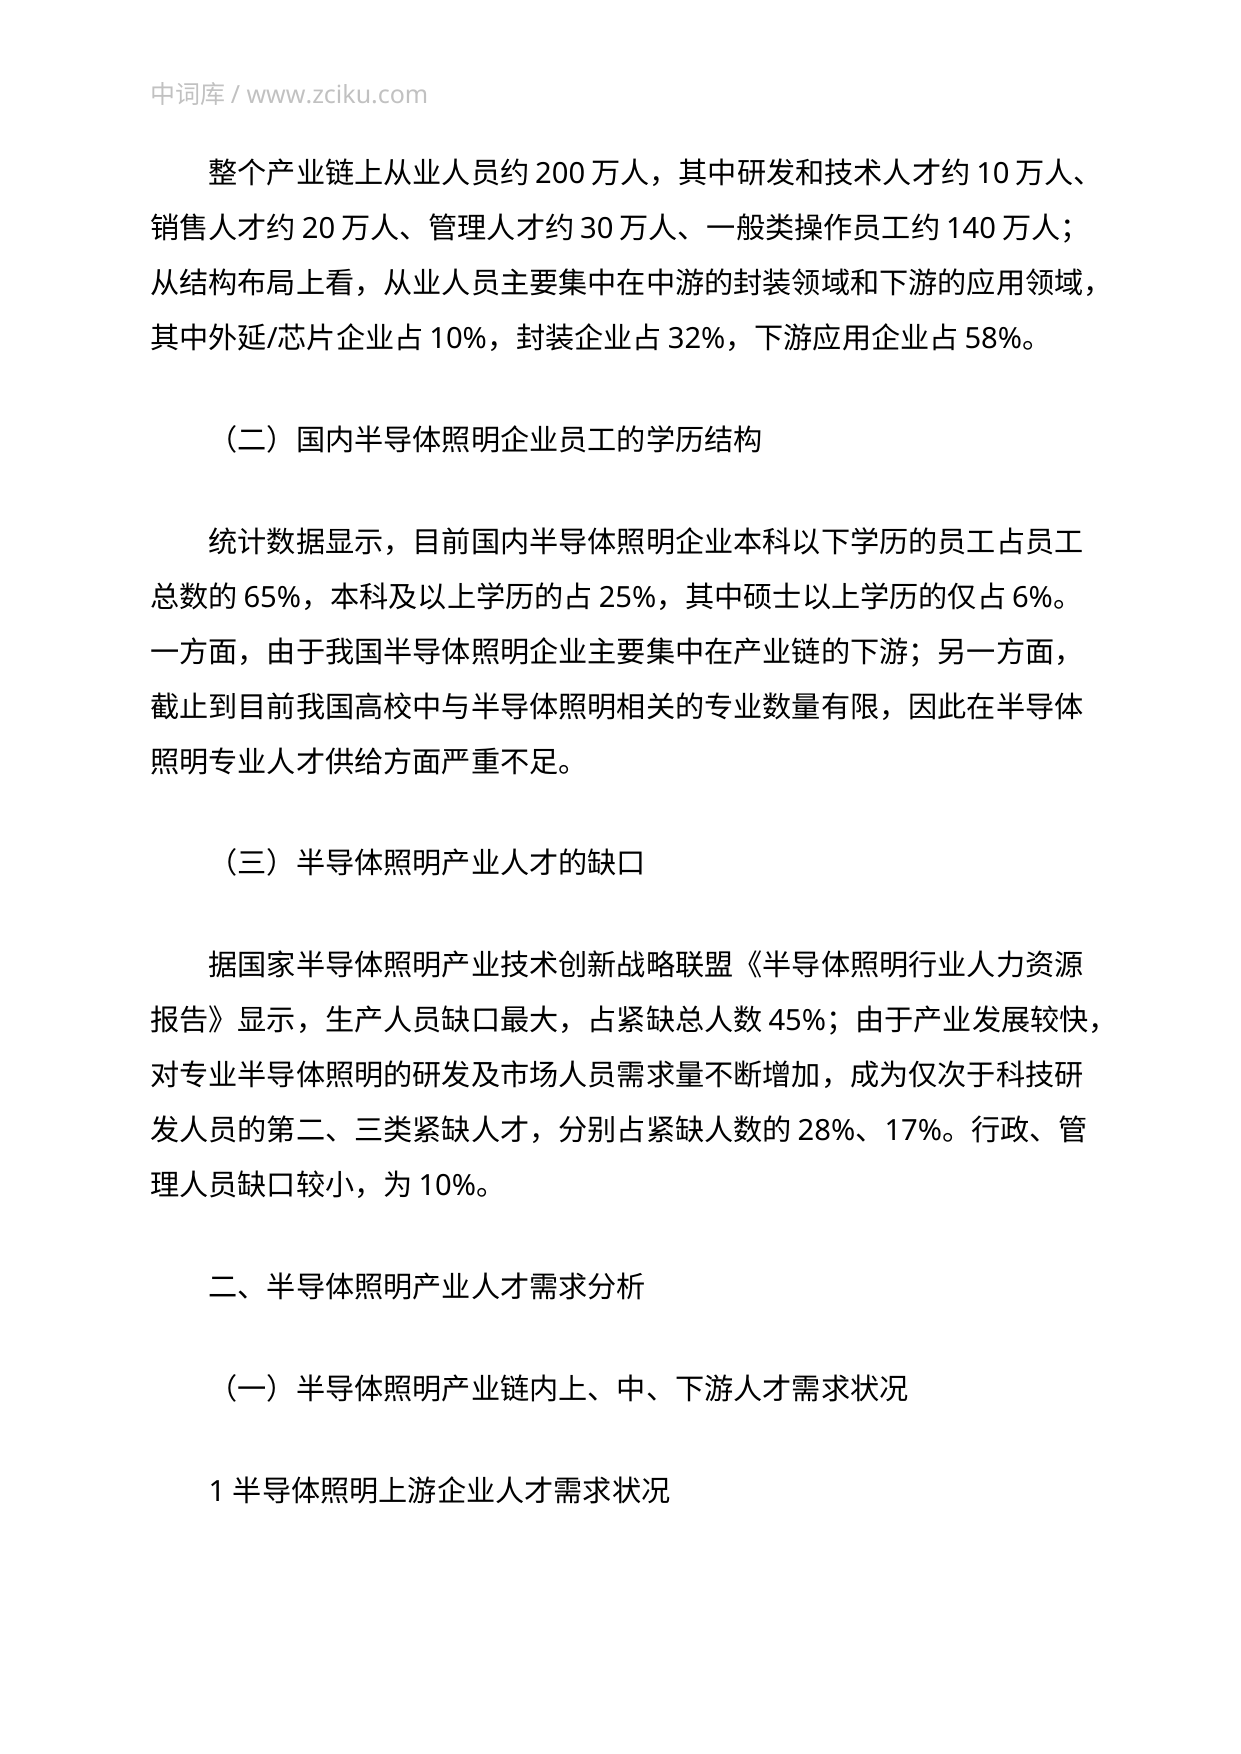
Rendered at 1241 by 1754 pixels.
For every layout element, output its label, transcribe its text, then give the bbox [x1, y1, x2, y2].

text 据国家半导体照明产业技术创新战略联盟《半导体照明行业人力资源报告》显示，生产人员缺口最大，占紧缺总人数45%；由于产业发展较快，对专业半导体照明的研发及市场人员需求量不断增加，成为仅次于科技研发人员的第二、三类紧缺人才，分别占紧缺人数的28%、17%。行政、管理人员缺口较小，为10%。 [150, 942, 1090, 1204]
text （二）国内半导体照明企业员工的学历结构 [150, 417, 1090, 459]
text （一）半导体照明产业链内上、中、下游人才需求状况 [150, 1365, 1090, 1408]
text 整个产业链上从业人员约200万人，其中研发和技术人才约10万人、销售人才约20万人、管理人才约30万人、一般类操作员工约140万人；从结构布局上看，从业人员主要集中在中游的封装领域和下游的应用领域，其中外延/芯片企业占10%，封装企业占32%，下游应用企业占58%。 [150, 150, 1090, 357]
text （三）半导体照明产业人才的缺口 [150, 840, 1090, 882]
text 1 半导体照明上游企业人才需求状况 [150, 1467, 1090, 1509]
text 统计数据显示，目前国内半导体照明企业本科以下学历的员工占员工总数的65%，本科及以上学历的占25%，其中硕士以上学历的仅占6%。一方面，由于我国半导体照明企业主要集中在产业链的下游；另一方面，截止到目前我国高校中与半导体照明相关的专业数量有限，因此在半导体照明专业人才供给方面严重不足。 [150, 519, 1090, 781]
text 二、半导体照明产业人才需求分析 [150, 1264, 1090, 1306]
